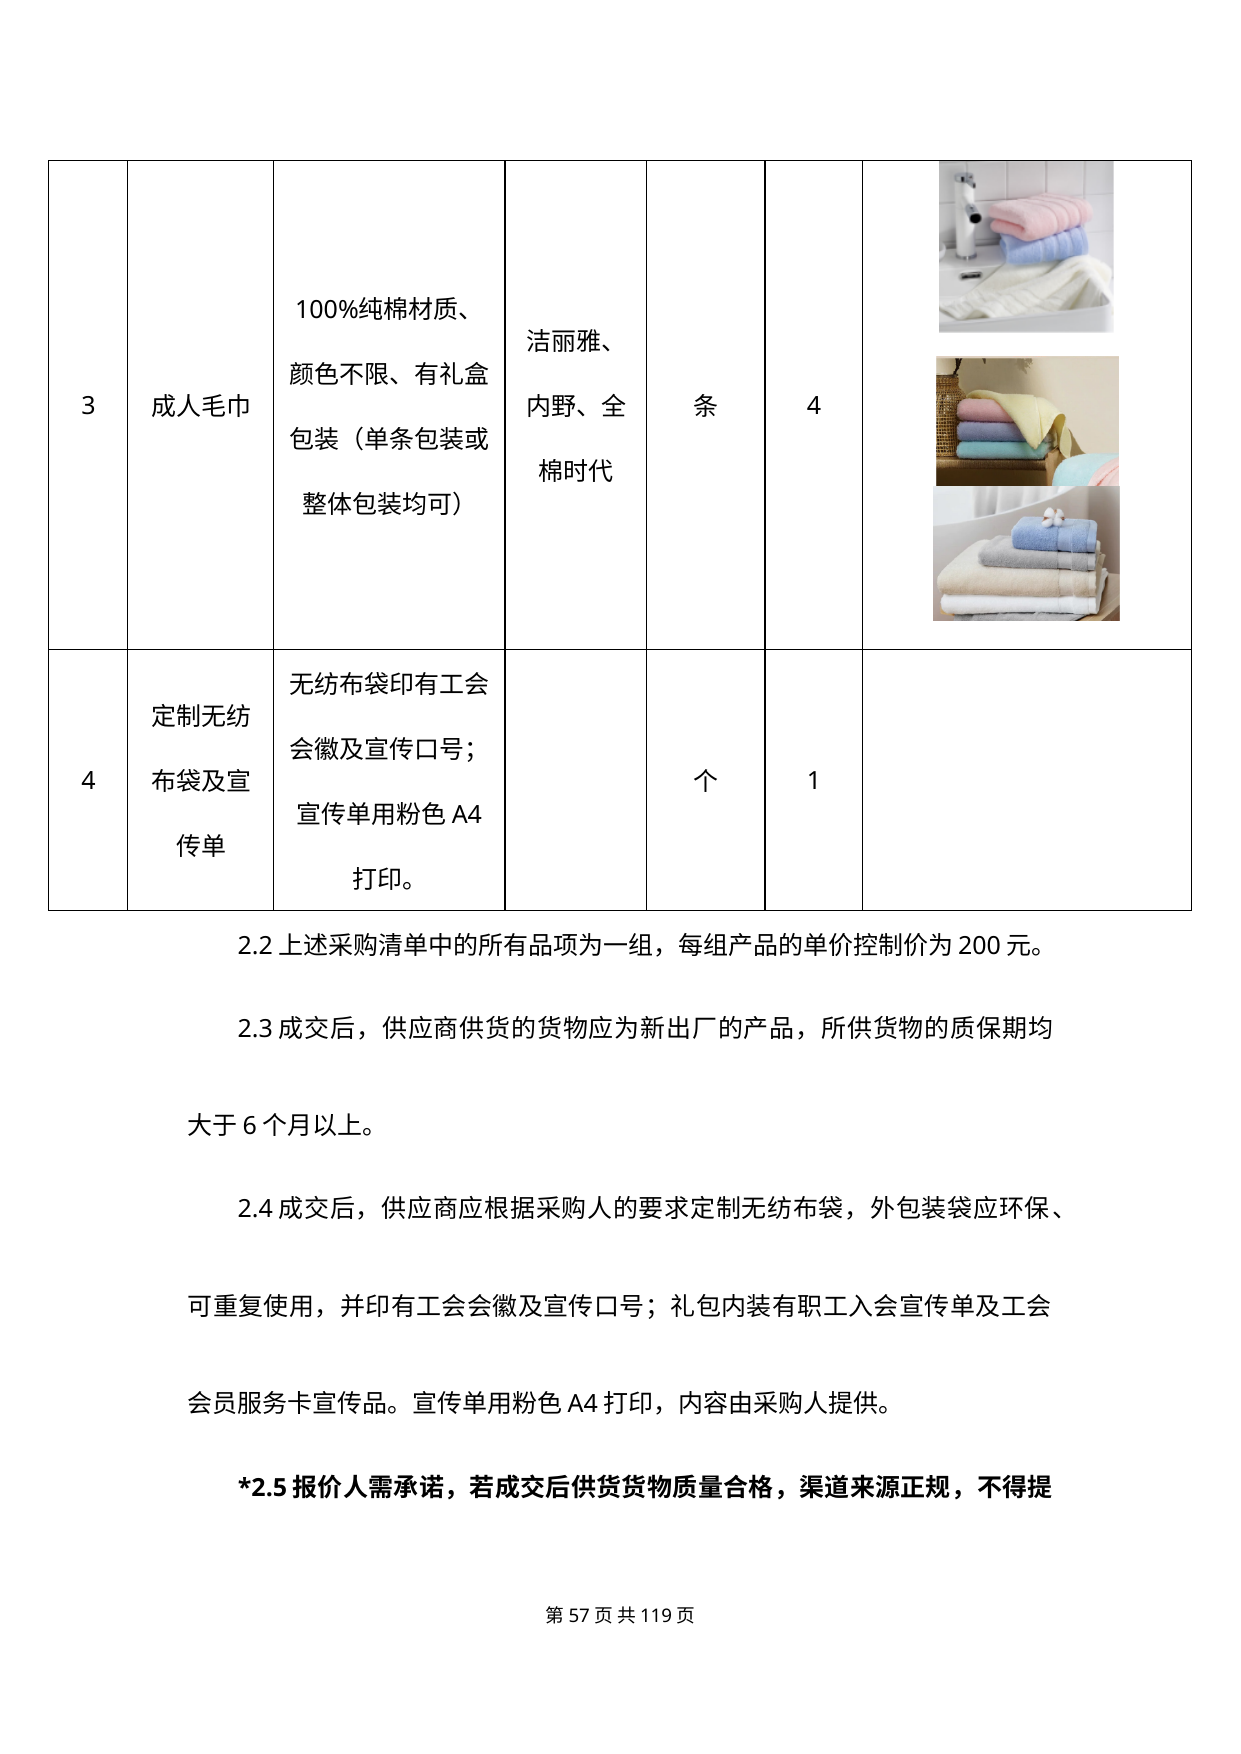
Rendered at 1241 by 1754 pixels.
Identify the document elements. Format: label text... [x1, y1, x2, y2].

table_cell [506, 650, 646, 910]
table_cell 3 [49, 161, 127, 649]
text 2.4成交后，供应商应根据采购人的要求定制无纺布袋，外包装袋应环保、可重复使用，并印有工会会徽及宣传口号；礼包内装有职工入会宣传单及工会会员服务卡宣传品。宣传单用粉色A4打印，内容由采购人提供。 [187, 1174, 1053, 1434]
picture [933, 356, 1121, 621]
text 2.3成交后，供应商供货的货物应为新出厂的产品，所供货物的质保期均大于6个月以上。 [187, 994, 1053, 1156]
table_cell [863, 650, 1191, 910]
table_cell 定制无纺布袋及宣传单 [128, 650, 273, 910]
table_cell 个 [647, 650, 764, 910]
table_cell 无纺布袋印有工会会徽及宣传口号；宣传单用粉色A4打印。 [274, 650, 504, 910]
table_cell 1 [766, 650, 862, 910]
table_cell 4 [49, 650, 127, 910]
table_cell [863, 161, 1191, 649]
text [187, 1453, 1053, 1518]
text 2.2上述采购清单中的所有品项为一组，每组产品的单价控制价为200元。 [187, 911, 1053, 976]
table_cell 条 [647, 161, 764, 649]
table_cell 100%纯棉材质、颜色不限、有礼盒包装（单条包装或整体包装均可） [274, 161, 504, 649]
table_cell 4 [766, 161, 862, 649]
table_cell 洁丽雅、内野、全棉时代 [506, 161, 646, 649]
picture [939, 161, 1115, 333]
table_cell 成人毛巾 [128, 161, 273, 649]
